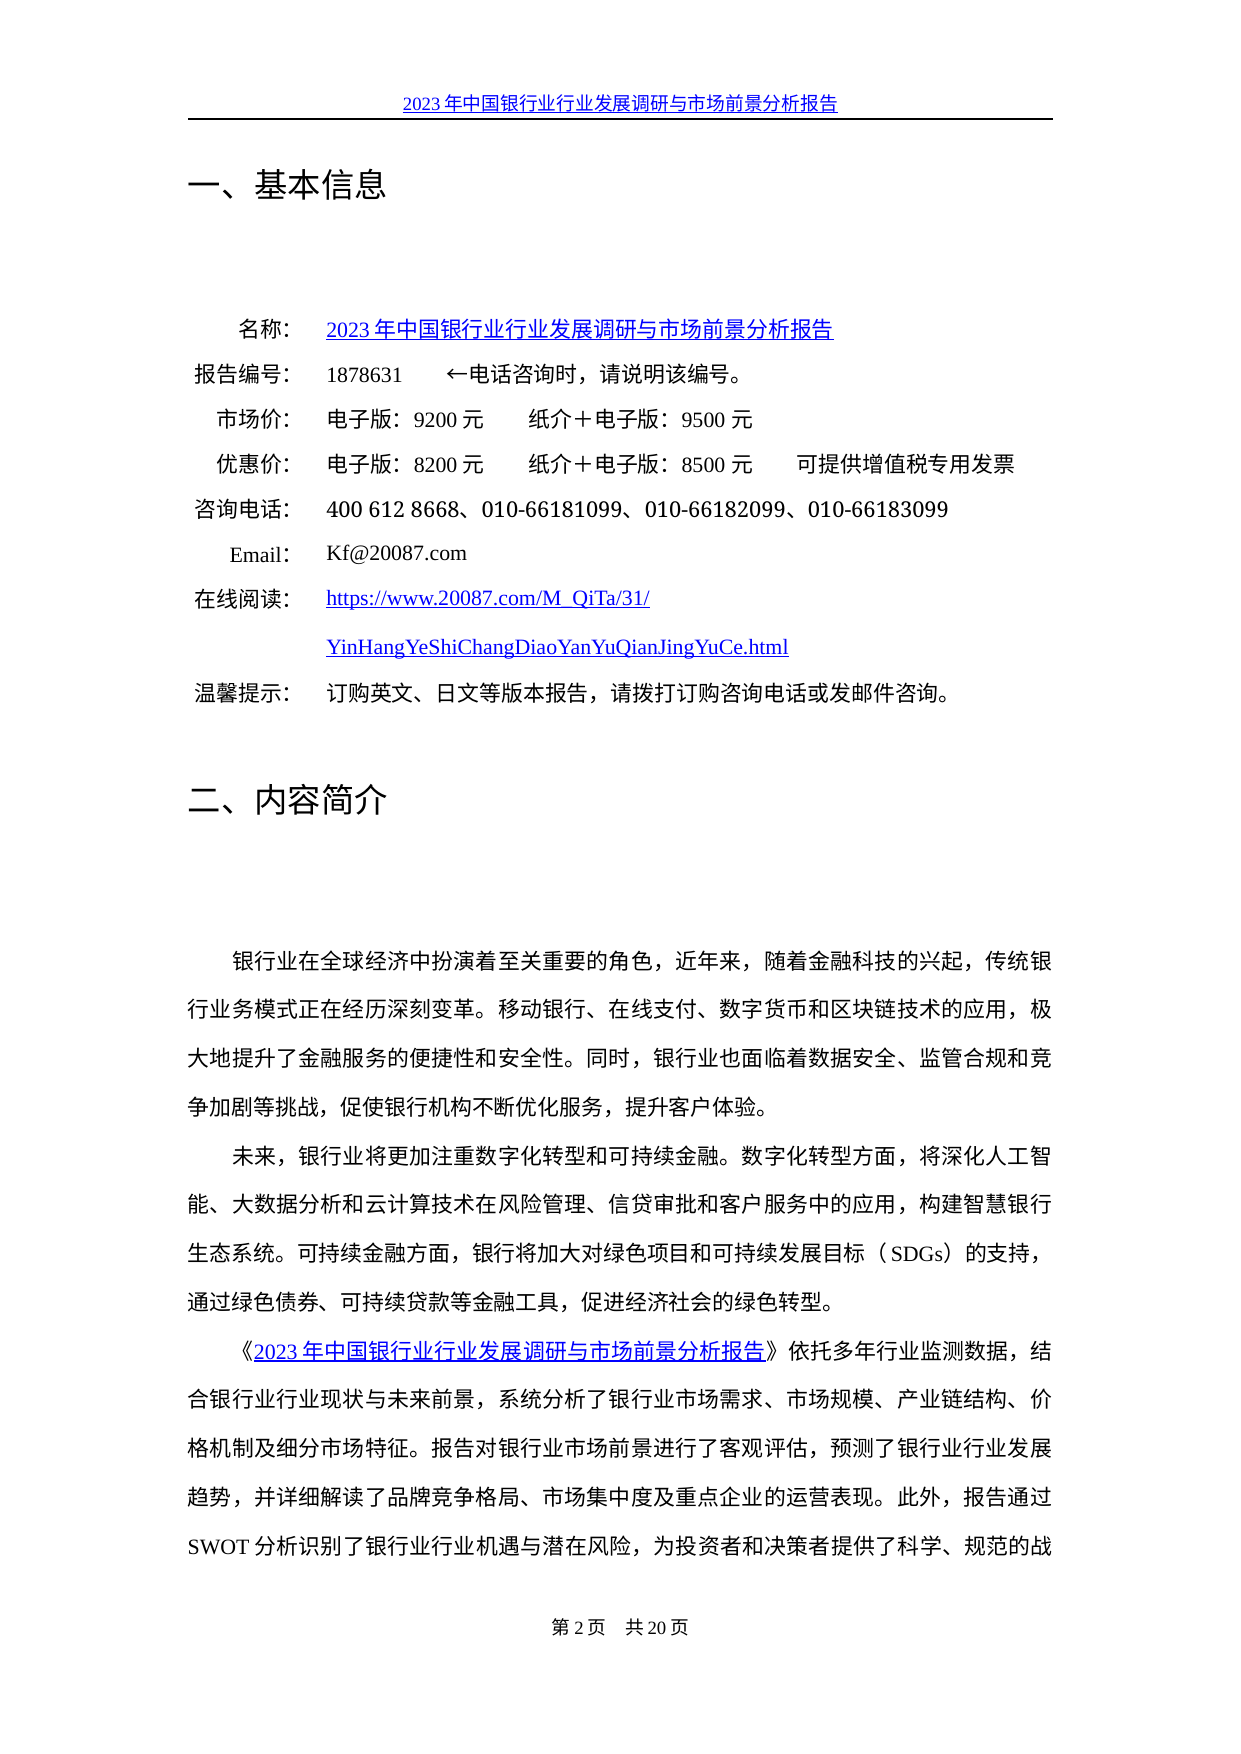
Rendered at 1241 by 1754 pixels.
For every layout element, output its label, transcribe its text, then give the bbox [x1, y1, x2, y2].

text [187, 943, 1053, 1561]
table_header 名称： [167, 312, 315, 357]
table_cell 订购英文、日文等版本报告，请拨打订购咨询电话或发邮件咨询。 [315, 675, 1073, 720]
table_cell Email： [167, 537, 315, 582]
table_cell 1878631 ←电话咨询时，请说明该编号。 [315, 357, 1073, 402]
table_cell 电子版：9200 元 纸介＋电子版：9500 元 [315, 402, 1073, 447]
table_cell 电子版：8200 元 纸介＋电子版：8500 元 可提供增值税专用发票 [315, 447, 1073, 492]
table_cell 报告编号： [167, 357, 315, 402]
table_cell 温馨提示： [167, 675, 315, 720]
table_header 2023年中国银行业行业发展调研与市场前景分析报告 [315, 312, 1073, 357]
table_cell 400 612 8668、010-66181099、010-66182099、010-66183099 [315, 492, 1073, 537]
table_cell 市场价： [167, 402, 315, 447]
table_cell [315, 582, 1073, 675]
table_cell 咨询电话： [167, 492, 315, 537]
title 二、内容简介 [187, 766, 1053, 831]
title 一、基本信息 [187, 150, 1053, 215]
table_cell 优惠价： [167, 447, 315, 492]
table_cell Kf@20087.com [315, 537, 1073, 582]
table_cell 在线阅读： [167, 582, 315, 675]
